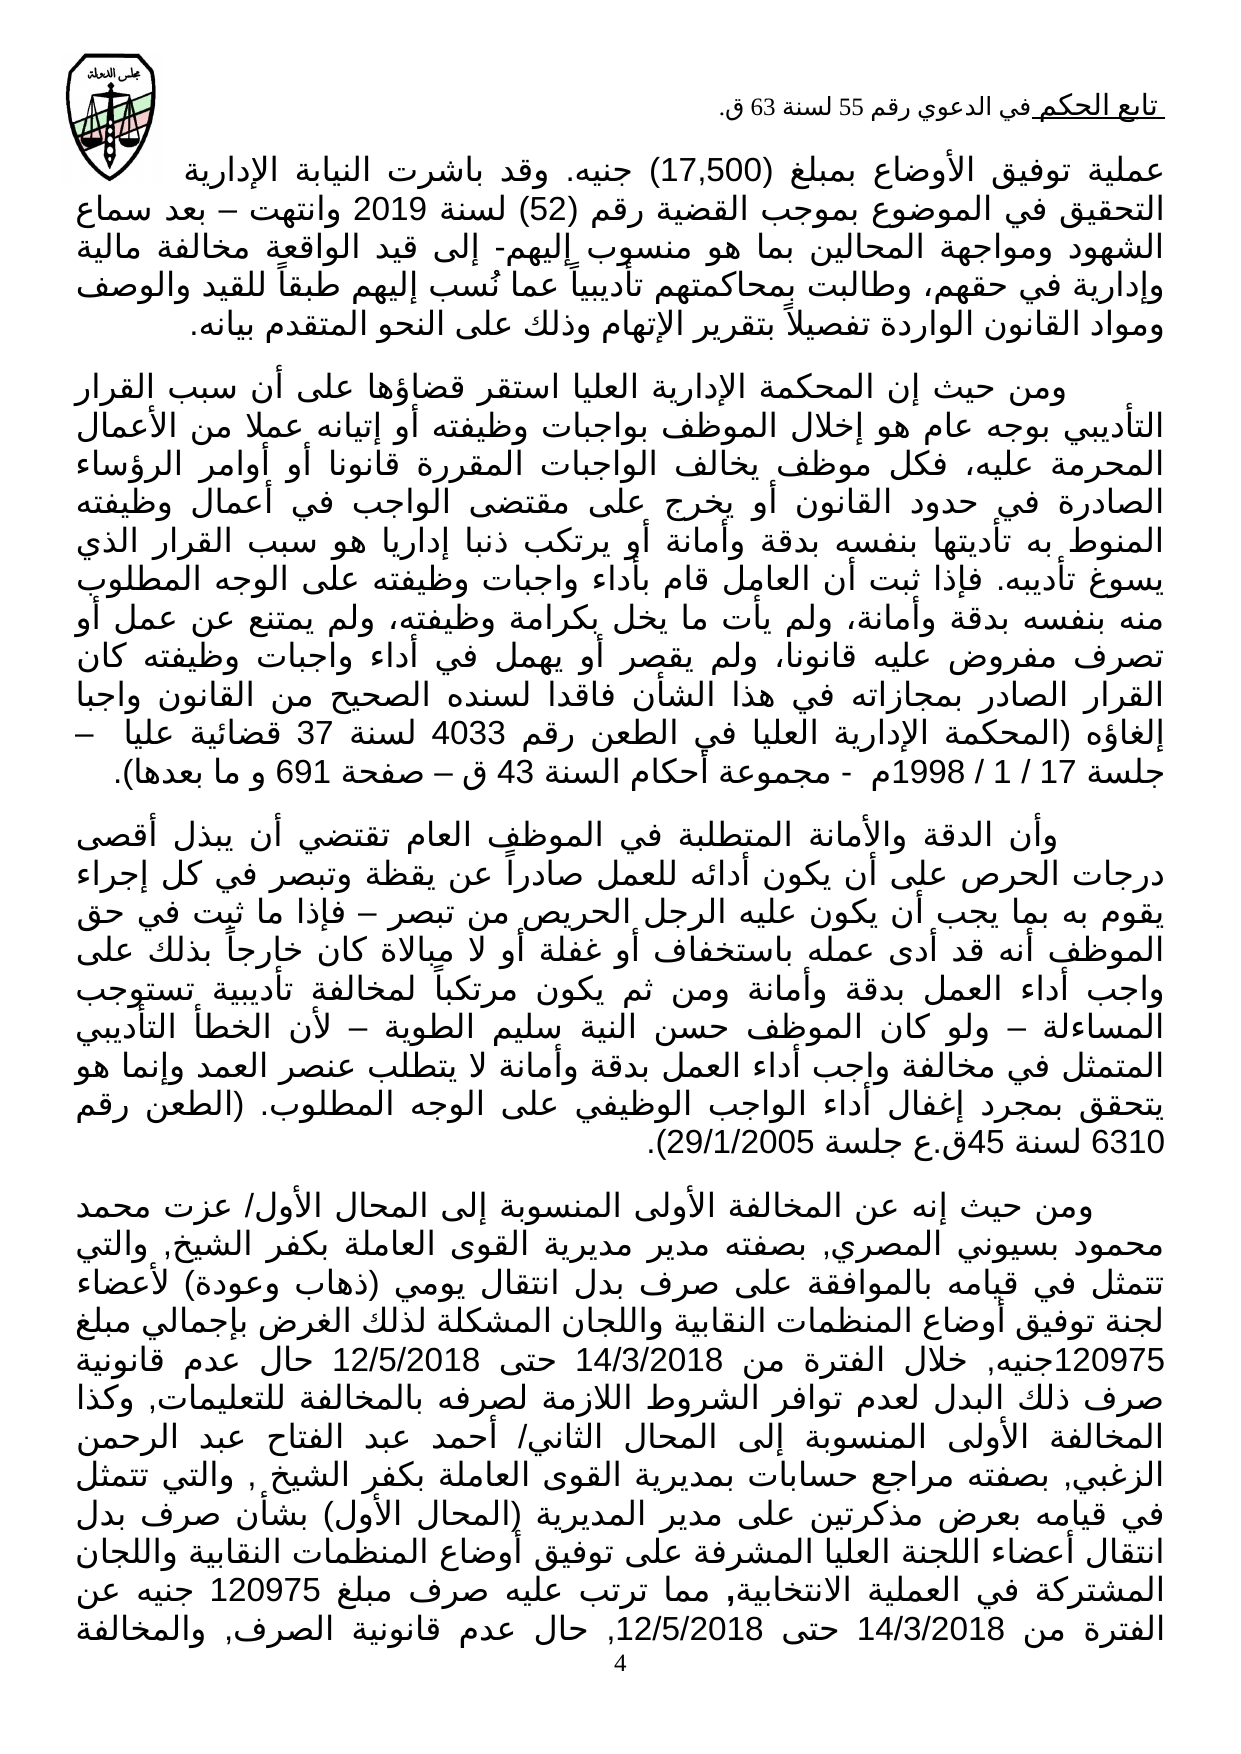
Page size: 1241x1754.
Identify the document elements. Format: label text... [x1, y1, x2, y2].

picture [59, 51, 164, 184]
text وأن الدقة والأمانة المتطلبة في الموظف العام تقتضي أن يبذل أقصى درجات الحرص على أن يكون أدائه للعمل صادراً عن يقظة وتبصر في كل إجراء يقوم به بما يجب أن يكون عليه الرجل الحريص من تبصر – فإذا ما ثبت في حق الموظف أنه قد أدى عمله باستخفاف أو غفلة أو لا مبالاة كان خارجاً بذلك على واجب أداء العمل بدقة وأمانة ومن ثم يكون مرتكباً لمخالفة تأديبية تستوجب المساءلة – ولو كان الموظف حسن النية سليم الطوية – لأن الخطأ التأديبي المتمثل في مخالفة واجب أداء العمل بدقة وأمانة لا يتطلب عنصر العمد وإنما هو يتحقق بمجرد إغفال أداء الواجب الوظيفي على الوجه المطلوب. (الطعن رقم 6310 لسنة 45ق.ع جلسة 29/1/2005). [75, 815, 1165, 1161]
text ومن حيث إن المحكمة الإدارية العليا استقر قضاؤها على أن سبب القرار التأديبي بوجه عام هو إخلال الموظف بواجبات وظيفته أو إتيانه عملا من الأعمال المحرمة عليه، فكل موظف يخالف الواجبات المقررة قانونا أو أوامر الرؤساء الصادرة في حدود القانون أو يخرج على مقتضى الواجب في أعمال وظيفته المنوط به تأديتها بنفسه بدقة وأمانة أو يرتكب ذنبا إداريا هو سبب القرار الذي يسوغ تأديبه. فإذا ثبت أن العامل قام بأداء واجبات وظيفته على الوجه المطلوب منه بنفسه بدقة وأمانة، ولم يأت ما يخل بكرامة وظيفته، ولم يمتنع عن عمل أو تصرف مفروض عليه قانونا، ولم يقصر أو يهمل في أداء واجبات وظيفته كان القرار الصادر بمجازاته في هذا الشأن فاقدا لسنده الصحيح من القانون واجبا إلغاؤه (المحكمة الإدارية العليا في الطعن رقم 4033 لسنة 37 قضائية عليا – جلسة 17 / 1 / 1998م - مجموعة أحكام السنة 43 ق – صفحة 691 و ما بعدها). [75, 367, 1165, 790]
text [75, 1186, 1165, 1647]
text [75, 150, 1165, 342]
